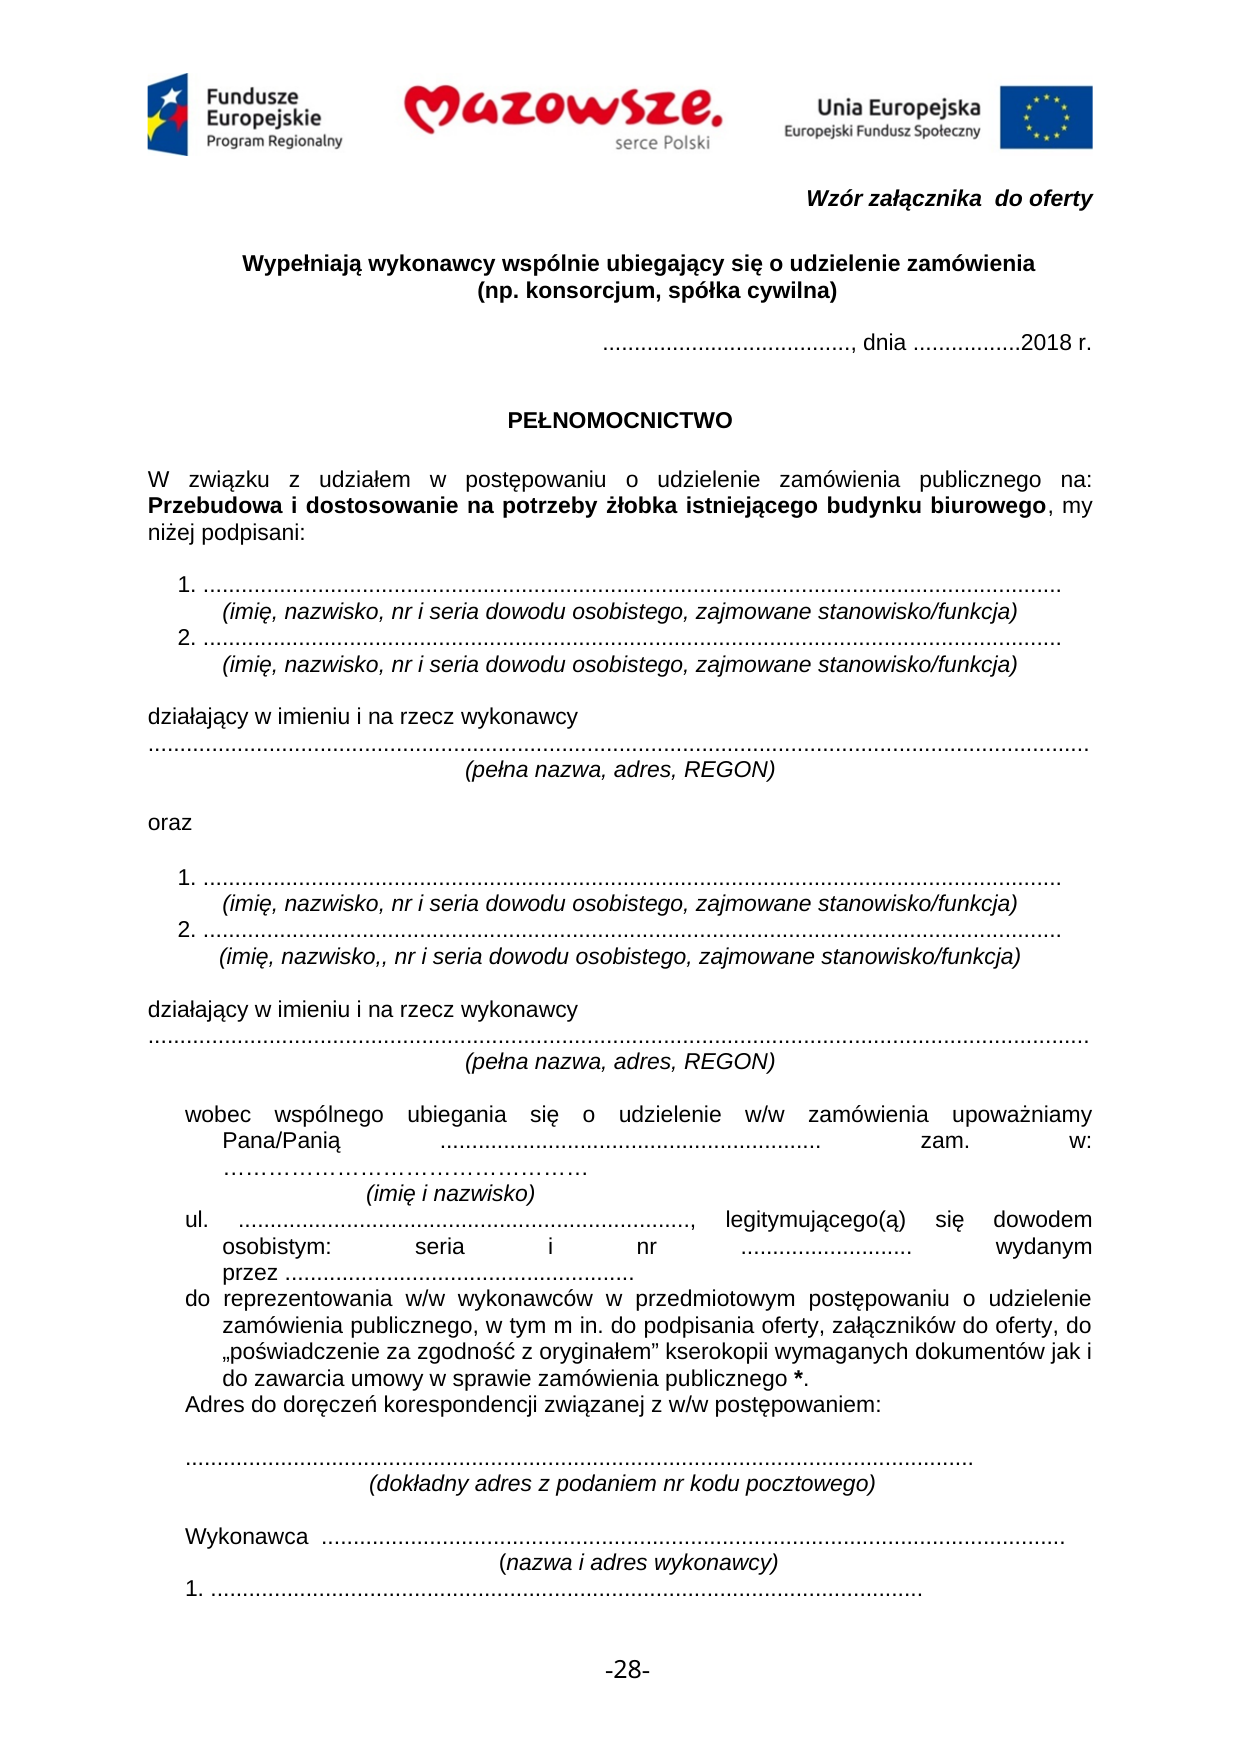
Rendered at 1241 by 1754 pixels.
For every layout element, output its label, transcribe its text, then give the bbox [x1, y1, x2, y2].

text 2. ....................................................................................................................................... [148, 916, 1093, 943]
text (dokładny adres z podaniem nr kodu pocztowego) [295, 1470, 1093, 1496]
subtitle PEŁNOMOCNICTWO [148, 407, 1093, 433]
text ......................................., dnia .................2018 r. [185, 329, 1093, 356]
text do reprezentowania w/w wykonawców w przedmiotowym postępowaniu o udzielenie zamówienia publicznego, w tym m in. do podpisania oferty, załączników do oferty, do „poświadczenie za zgodność z oryginałem” kserokopii wymaganych dokumentów jak i do zawarcia umowy w sprawie zamówienia publicznego *. [185, 1285, 1093, 1391]
text działający w imieniu i na rzecz wykonawcy [148, 703, 1093, 729]
text (imię i nazwisko) [222, 1180, 1093, 1206]
text 2. ....................................................................................................................................... (imię, nazwisko, nr i seria dowodu osobistego, zajmowane stanowisko/funkcja) [148, 624, 1093, 677]
text .................................................................................................................................................... [148, 729, 1093, 756]
text Wykonawca ..................................................................................................................... [185, 1523, 1093, 1549]
text Adres do doręczeń korespondencji związanej z w/w postępowaniem: [185, 1391, 1093, 1417]
text 1. ................................................................................................................ [185, 1575, 1093, 1602]
text (pełna nazwa, adres, REGON) [148, 1048, 1093, 1074]
text oraz [148, 809, 1093, 835]
text (pełna nazwa, adres, REGON) [148, 756, 1093, 782]
text działający w imieniu i na rzecz wykonawcy [148, 996, 1093, 1022]
picture [147, 73, 1093, 156]
text wobec wspólnego ubiegania się o udzielenie w/w zamówienia upoważniamy Pana/Panią ............................................................ zam. w: ………………………………………… [185, 1101, 1093, 1180]
text ul. ......................................................................., legitymującego(ą) się dowodem osobistym: seria i nr ........................... wydanym przez ....................................................... [185, 1206, 1093, 1285]
text 1. ....................................................................................................................................... [148, 864, 1093, 890]
text (imię, nazwisko, nr i seria dowodu osobistego, zajmowane stanowisko/funkcja) [148, 598, 1093, 624]
text .................................................................................................................................................... [148, 1022, 1093, 1048]
text (imię, nazwisko,, nr i seria dowodu osobistego, zajmowane stanowisko/funkcja) [148, 943, 1093, 969]
subtitle Wzór załącznika do oferty [148, 184, 1093, 211]
text (nazwa i adres wykonawcy) [185, 1549, 1093, 1575]
text Wypełniają wykonawcy wspólnie ubiegający się o udzielenie zamówienia (np. konsorcjum, spółka cywilna) [185, 250, 1093, 303]
text 1. ....................................................................................................................................... [148, 571, 1093, 598]
text W związku z udziałem w postępowaniu o udzielenie zamówienia publicznego na: Przebudowa i dostosowanie na potrzeby żłobka istniejącego budynku biurowego, my niżej podpisani: [148, 466, 1093, 545]
text (imię, nazwisko, nr i seria dowodu osobistego, zajmowane stanowisko/funkcja) [148, 890, 1093, 916]
text ............................................................................................................................ [185, 1443, 1093, 1470]
